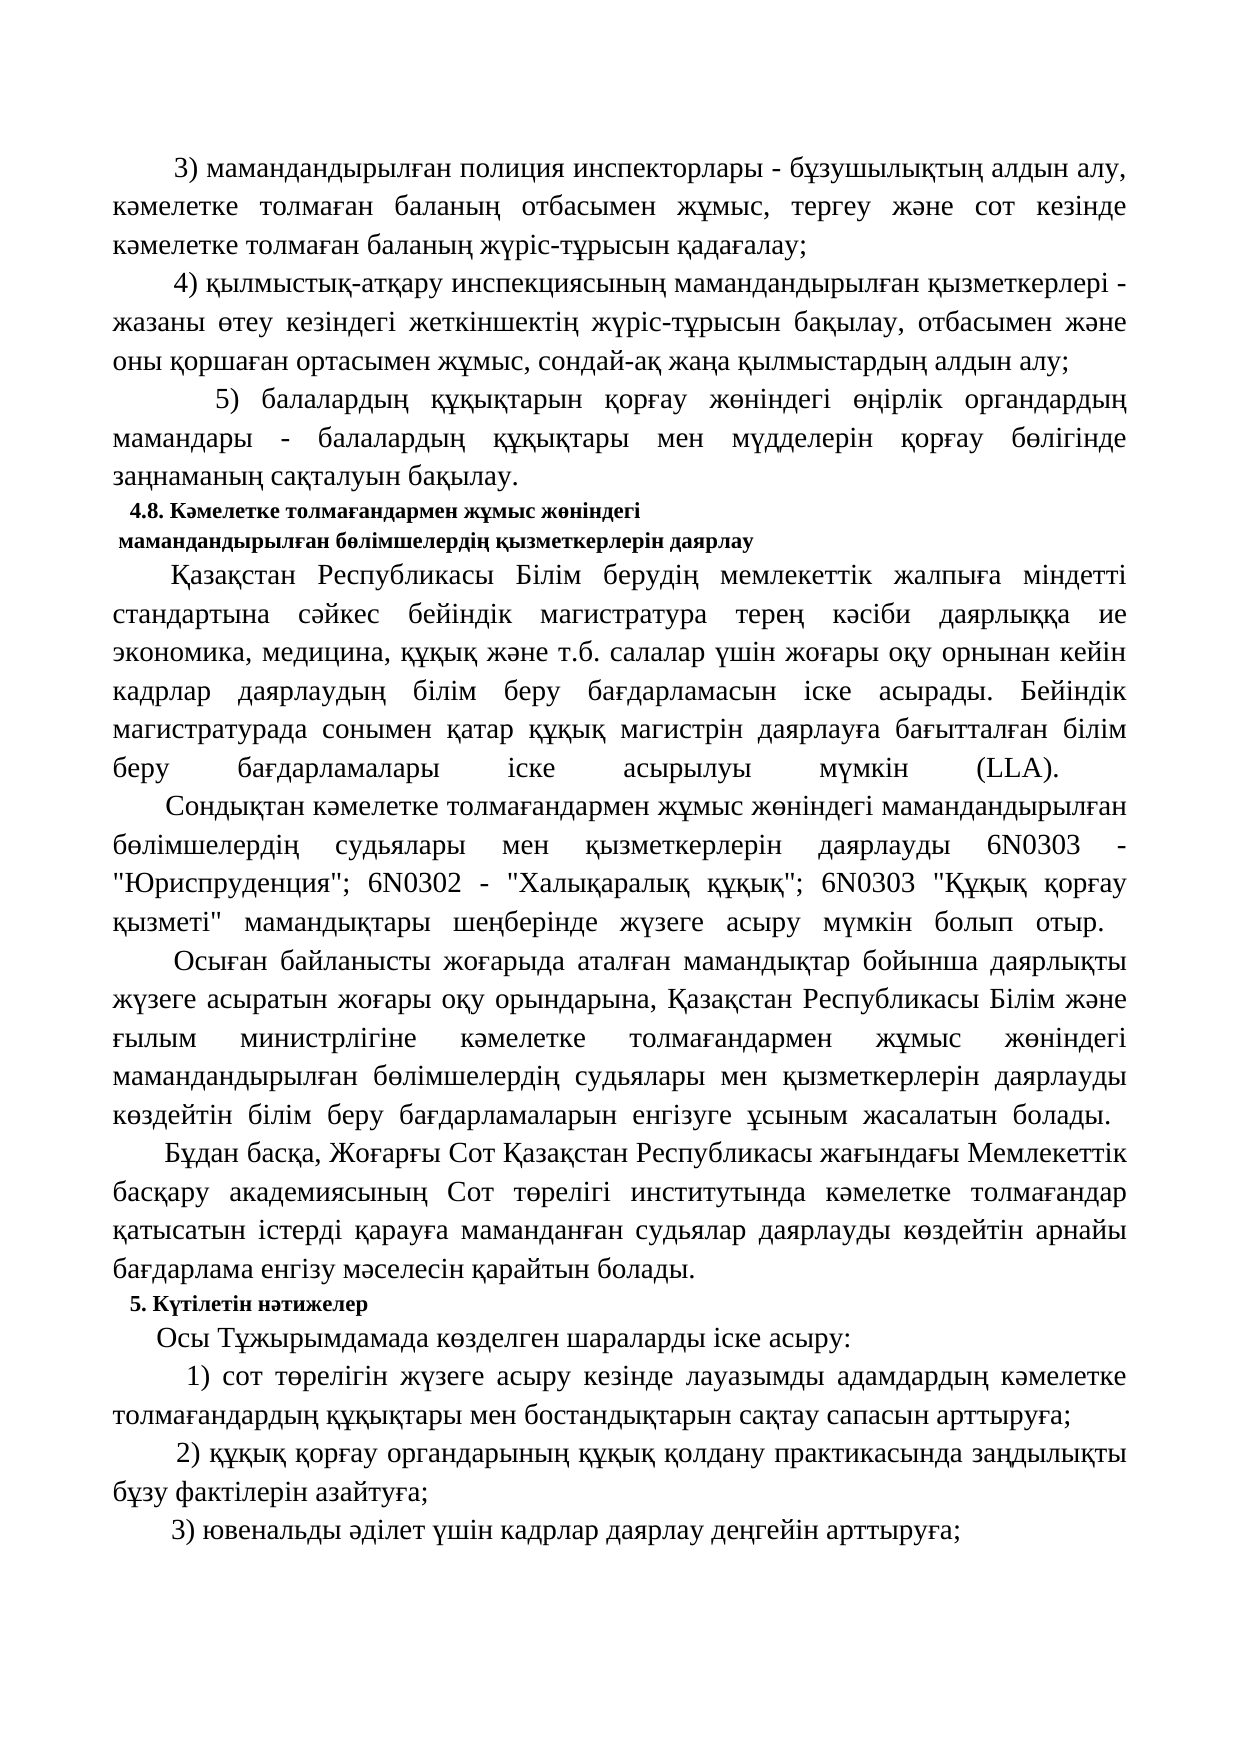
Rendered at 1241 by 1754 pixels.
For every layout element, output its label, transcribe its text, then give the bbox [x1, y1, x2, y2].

text 3) ювенальды әділет үшін кадрлар даярлау деңгейін арттыруға; [112, 1512, 1128, 1546]
text 1) сот төрелігін жүзеге асыру кезінде лауазымды адамдардың кәмелетке толмағандардың құқықтары мен бостандықтарын сақтау сапасын арттыруға; [112, 1358, 1128, 1430]
text 4.8. Кәмелетке толмағандармен жұмыс жөніндегі мамандандырылған бөлімшелердің қызметкерлерін даярлау [112, 497, 1128, 553]
text Осы Тұжырымдамада көзделген шараларды іске асыру: [112, 1320, 1128, 1353]
text 4) қылмыстық-атқару инспекциясының мамандандырылған қызметкерлері - жазаны өтеу кезіндегі жеткіншектің жүріс-тұрысын бақылау, отбасымен және оны қоршаған ортасымен жұмыс, сондай-ақ жаңа қылмыстардың алдын алу; [112, 266, 1128, 376]
text 3) мамандандырылған полиция инспекторлары - бұзушылықтың алдын алу, кәмелетке толмаған баланың отбасымен жұмыс, тергеу және сот кезінде кәмелетке толмаған баланың жүріс-тұрысын қадағалау; [112, 150, 1128, 261]
text Қазақстан Республикасы Білім берудің мемлекеттік жалпыға міндетті стандартына сәйкес бейіндік магистратура терең кәсіби даярлыққа ие экономика, медицина, құқық және т.б. салалар үшін жоғары оқу орнынан кейін кадрлар даярлаудың білім беру бағдарламасын іске асырады. Бейіндік магистратурада сонымен қатар құқық магистрін даярлауға бағытталған білім беру бағдарламалары іске асырылуы мүмкін (LLА). Сондықтан кәмелетке толмағандармен жұмыс жөніндегі мамандандырылған бөлімшелердің судьялары мен қызметкерлерін даярлауды 6N0303 - "Юриспруденция"; 6N0302 - "Халықаралық құқық"; 6N0303 "Құқық қорғау қызметі" мамандықтары шеңберінде жүзеге асыру мүмкін болып отыр. Осыған байланысты жоғарыда аталған мамандықтар бойынша даярлықты жүзеге асыратын жоғары оқу орындарына, Қазақстан Республикасы Білім және ғылым министрлігіне кәмелетке толмағандармен жұмыс жөніндегі мамандандырылған бөлімшелердің судьялары мен қызметкерлерін даярлауды көздейтін білім беру бағдарламаларын енгізуге ұсыным жасалатын болады. Бұдан басқа, Жоғарғы Сот Қазақстан Республикасы жағындағы Мемлекеттік басқару академиясының Сот төрелігі институтында кәмелетке толмағандар қатысатын істерді қарауға маманданған судьялар даярлауды көздейтін арнайы бағдарлама енгізу мәселесін қарайтын болады. [112, 557, 1128, 1284]
text 5. Күтілетін нәтижелер [112, 1289, 1128, 1316]
text 2) құқық қорғау органдарының құқық қолдану практикасында заңдылықты бұзу фактілерін азайтуға; [112, 1435, 1128, 1507]
text 5) балалардың құқықтарын қорғау жөніндегі өңірлік органдардың мамандары - балалардың құқықтары мен мүдделерін қорғау бөлігінде заңнаманың сақталуын бақылау. [112, 381, 1128, 492]
